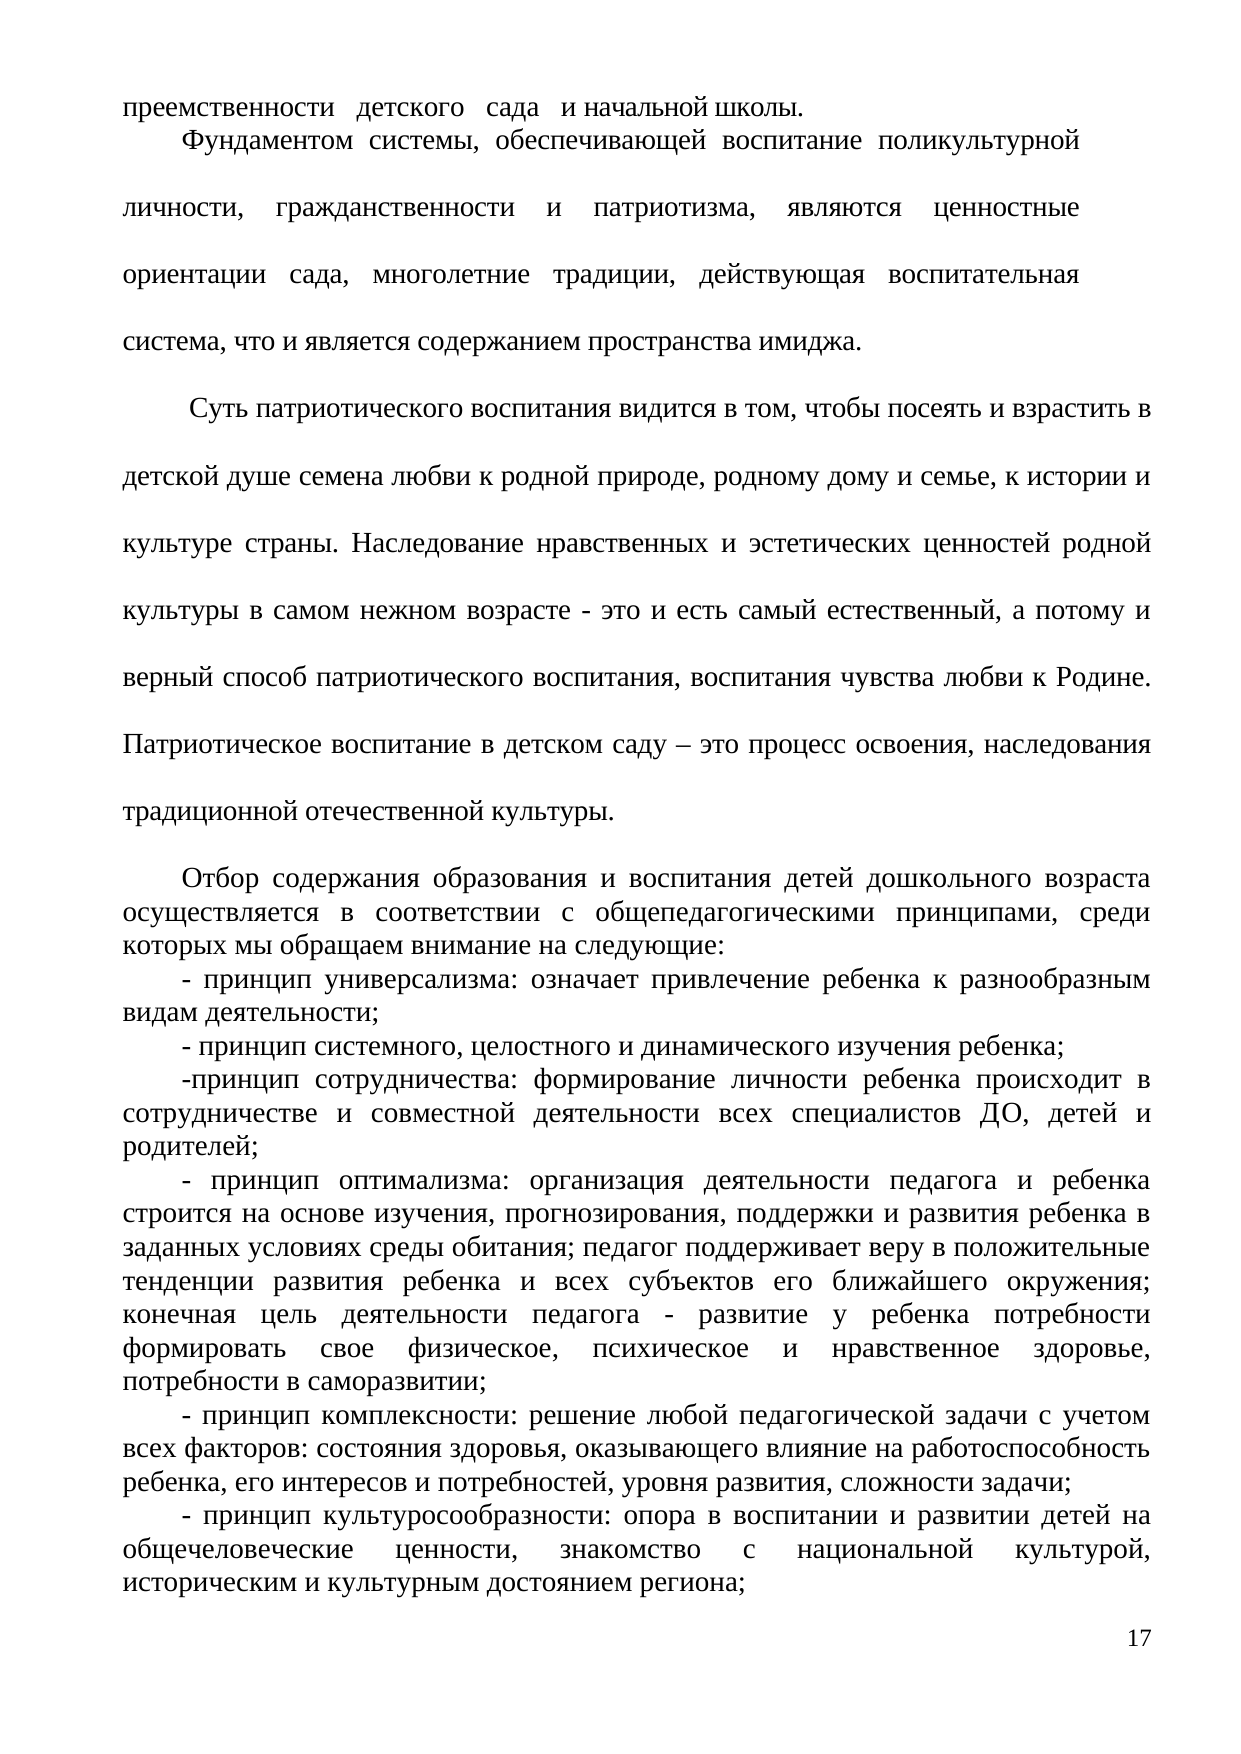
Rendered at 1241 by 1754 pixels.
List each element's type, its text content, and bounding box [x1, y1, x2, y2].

text - принцип комплексности: решение любой педагогической задачи с учетом всех факторов: состояния здоровья, оказывающего влияние на работоспособность ребенка, его интересов и потребностей, уровня развития, сложности задачи; [122, 1397, 1152, 1497]
text - принцип системного, целостного и динамического изучения ребенка; [122, 1028, 1152, 1061]
text Фундаментом системы, обеспечивающей воспитание поликультурной личности, гражданственности и патриотизма, являются ценностные ориентации сада, многолетние традиции, действующая воспитательная система, что и является содержанием пространства имиджа. [122, 122, 1079, 357]
text - принцип универсализма: означает привлечение ребенка к разнообразным видам деятельности; [122, 961, 1152, 1028]
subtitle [122, 89, 1152, 122]
text Суть патриотического воспитания видится в том, чтобы посеять и взрастить в детской душе семена любви к родной природе, родному дому и семье, к истории и культуре страны. Наследование нравственных и эстетических ценностей родной культуры в самом нежном возрасте - это и есть самый естественный, а потому и верный способ патриотического воспитания, воспитания чувства любви к Родине. Патриотическое воспитание в детском саду – это процесс освоения, наследования традиционной отечественной культуры. [122, 391, 1152, 827]
text -принцип сотрудничества: формирование личности ребенка происходит в сотрудничестве и совместной деятельности всех специалистов ДО, детей и родителей; [122, 1061, 1152, 1162]
text Отбор содержания образования и воспитания детей дошкольного возраста осуществляется в соответствии с общепедагогическими принципами, среди которых мы обращаем внимание на следующие: [122, 860, 1152, 961]
text - принцип культуросообразности: опора в воспитании и развитии детей на общечеловеческие ценности, знакомство с национальной культурой, историческим и культурным достоянием региона; [122, 1497, 1152, 1598]
text - принцип оптимализма: организация деятельности педагога и ребенка строится на основе изучения, прогнозирования, поддержки и развития ребенка в заданных условиях среды обитания; педагог поддерживает веру в положительные тенденции развития ребенка и всех субъектов его ближайшего окружения; конечная цель деятельности педагога - развитие у ребенка потребности формировать свое физическое, психическое и нравственное здоровье, потребности в саморазвитии; [122, 1162, 1152, 1397]
